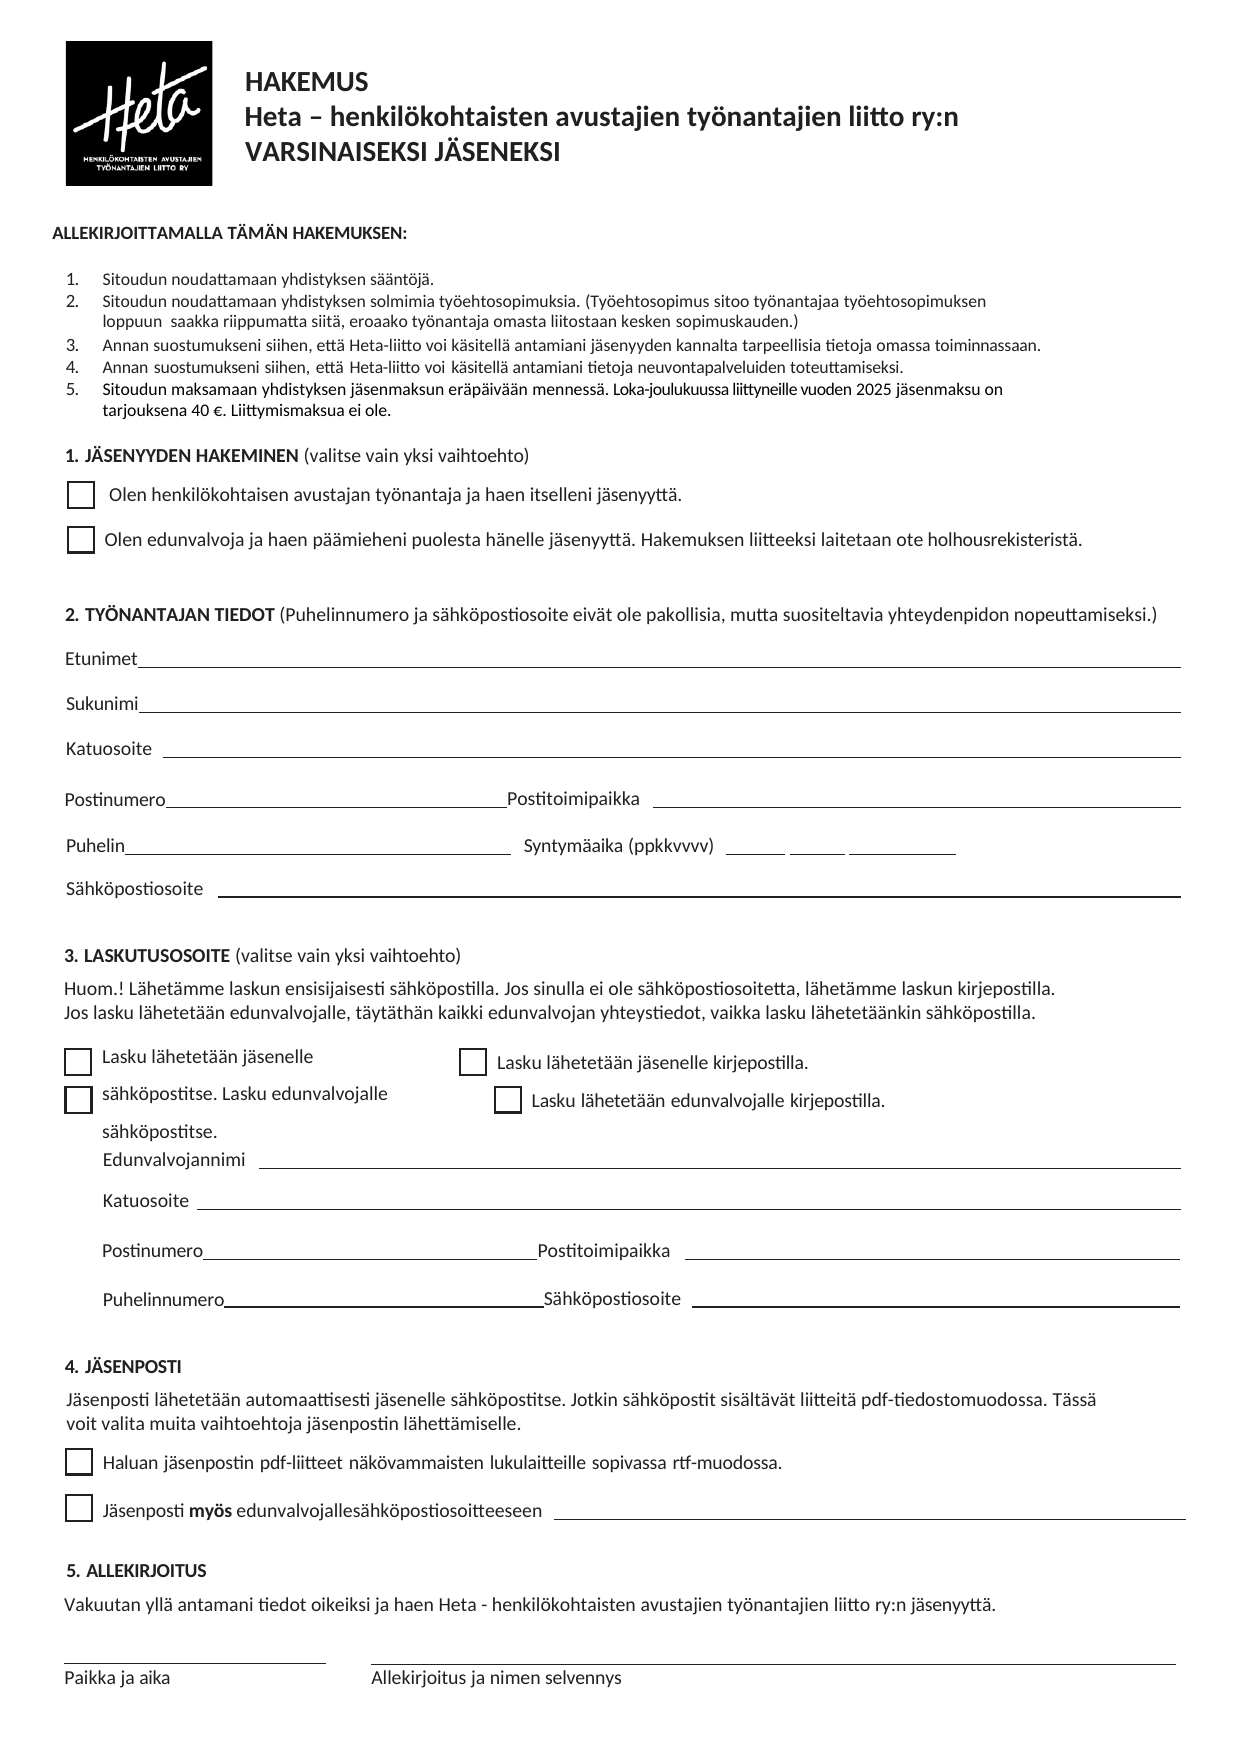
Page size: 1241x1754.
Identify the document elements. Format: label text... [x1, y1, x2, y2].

list Sitoudun maksamaan yhdistyksen jäsenmaksun eräpäivään mennessä. Loka-joulukuussa liittyneille vuoden 2025 jäsenmaksu on tarjouksena 40 €. Liittymismaksua ei ole. [66, 378, 1072, 421]
list TYÖNANTAJAN TIEDOT (Puhelinnumero ja sähköpostiosoite eivät ole pakollisia, mutta suositeltavia yhteydenpidon nopeuttamiseksi.) Etunimet [65, 602, 1180, 670]
text Lasku lähetetään jäsenelle sähköpostitse. Lasku edunvalvojalle sähköpostitse. [102, 1044, 433, 1143]
text Jäsenposti myös edunvalvojallesähköpostiosoitteeseen [103, 1498, 1198, 1522]
text Puhelin Syntymäaika (ppkkvvvv) [66, 833, 1198, 857]
subtitle ALLEKIRJOITUS [66, 1559, 1198, 1583]
text Puhelinnumero Sähköpostiosoite [103, 1286, 1198, 1311]
subtitle HAKEMUS [245, 63, 1198, 98]
text Postinumero Postitoimipaikka [102, 1238, 1198, 1262]
text Sähköpostiosoite [66, 876, 1198, 900]
list Annan suostumukseni siihen, että Heta-liitto voi käsitellä antamiani jäsenyyden kannalta tarpeellisia tietoja omassa toiminnassaan. [66, 333, 1198, 356]
text Edunvalvojannimi [103, 1147, 1198, 1171]
text Sukunimi [66, 691, 1198, 715]
subtitle JÄSENPOSTI [64, 1354, 1198, 1378]
list JÄSENYYDEN HAKEMINEN (valitse vain yksi vaihtoehto) [64, 444, 1198, 468]
list Sitoudun noudattamaan yhdistyksen solmimia työehtosopimuksia. (Työehtosopimus sitoo työnantajaa työehtosopimuksen loppuun saakka riippumatta siitä, eroaako työnantaja omasta liitostaan kesken sopimuskauden.) [66, 290, 1038, 332]
list Annan suostumukseni siihen, että Heta-liitto voi käsitellä antamiani tietoja neuvontapalveluiden toteuttamiseksi. [66, 356, 1198, 378]
text Paikka ja aika Allekirjoitus ja nimen selvennys [64, 1662, 1198, 1690]
text Jäsenposti lähetetään automaattisesti jäsenelle sähköpostitse. Jotkin sähköpostit sisältävät liitteitä pdf-tiedostomuodossa. Tässä voit valita muita vaihtoehtoja jäsenpostin lähettämiselle. [66, 1387, 1116, 1436]
text Postinumero Postitoimipaikka [64, 786, 1198, 811]
text Olen henkilökohtaisen avustajan työnantaja ja haen itselleni jäsenyyttä. [109, 483, 1198, 507]
text Huom.! Lähetämme laskun ensisijaisesti sähköpostilla. Jos sinulla ei ole sähköpostiosoitetta, lähetämme laskun kirjepostilla. Jos lasku lähetetään edunvalvojalle, täytäthän kaikki edunvalvojan yhteystiedot, vaikka lasku lähetetäänkin sähköpostilla. [64, 977, 1073, 1024]
text Katuosoite [103, 1188, 1198, 1212]
list Sitoudun noudattamaan yhdistyksen sääntöjä. [66, 267, 1198, 289]
text Lasku lähetetään edunvalvojalle kirjepostilla. [531, 1088, 1198, 1112]
text Haluan jäsenpostin pdf-liitteet näkövammaisten lukulaitteille sopivassa rtf-muodossa. [103, 1450, 1198, 1474]
text Heta – henkilökohtaisten avustajien työnantajien liitto ry:n VARSINAISEKSI JÄSENEKSI [244, 98, 1073, 168]
picture [65, 41, 213, 186]
list LASKUTUSOSOITE (valitse vain yksi vaihtoehto) [64, 943, 1198, 967]
text Olen edunvalvoja ja haen päämieheni puolesta hänelle jäsenyyttä. Hakemuksen liitteeksi laitetaan ote holhousrekisteristä. [104, 527, 1198, 551]
text Vakuutan yllä antamani tiedot oikeiksi ja haen Heta - henkilökohtaisten avustajien työnantajien liitto ry:n jäsenyyttä. [64, 1592, 1198, 1616]
text Katuosoite [66, 736, 1198, 760]
text Lasku lähetetään jäsenelle kirjepostilla. [497, 1050, 1198, 1074]
text ALLEKIRJOITTAMALLA TÄMÄN HAKEMUKSEN: [52, 221, 1198, 244]
